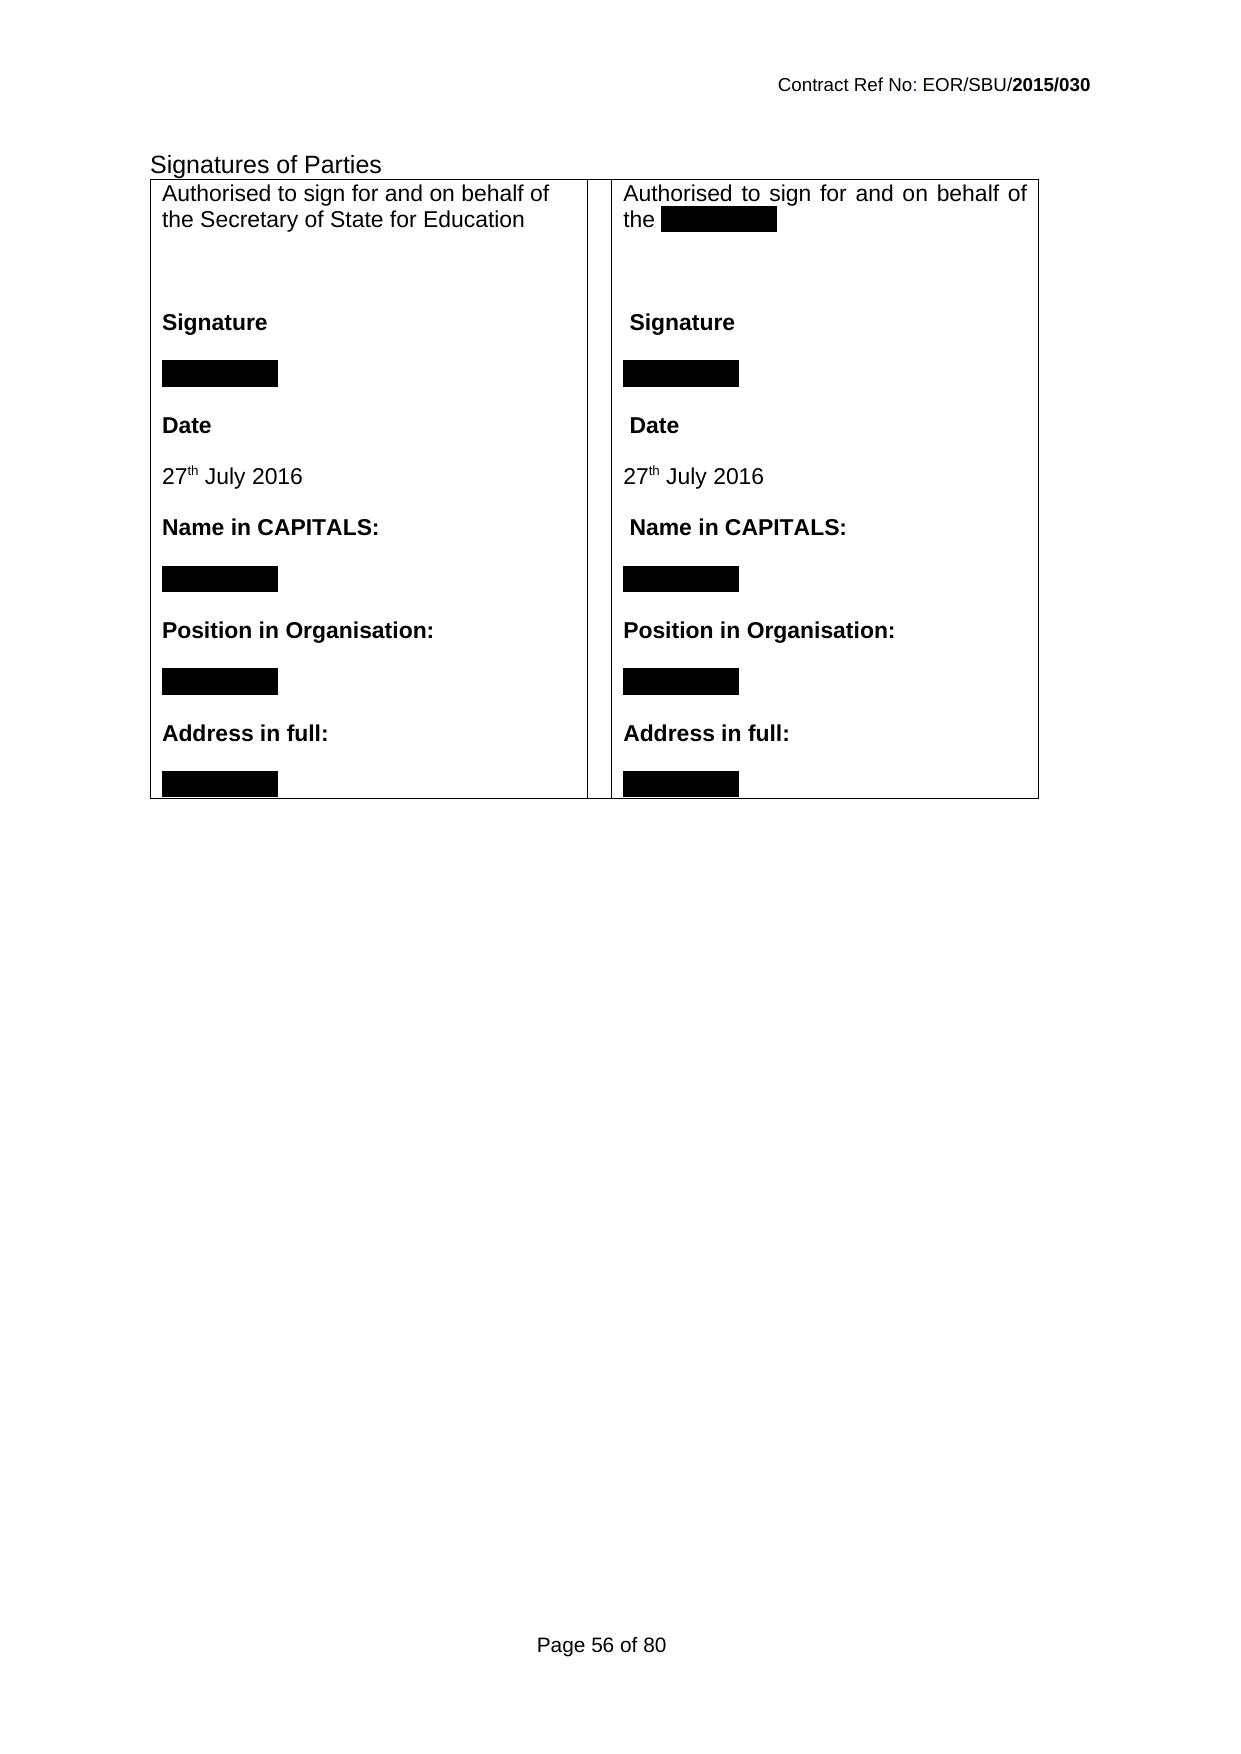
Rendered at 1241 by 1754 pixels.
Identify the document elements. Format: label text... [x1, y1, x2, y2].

text <redacted>Signatures of Parties [150, 150, 1090, 179]
table_header Authorised to sign for and on behalf of the Secretary of State for Education Signature <redacted> Date 27th July 2016 Name in CAPITALS: <redacted> Position in Organisation: <redacted> Address in full: <redacted> [151, 180, 587, 797]
table_header Authorised to sign for and on behalf of the <redacted> Signature <redacted> Date 27th July 2016 Name in CAPITALS: <redacted> Position in Organisation: <redacted> Address in full: <redacted> [612, 180, 1038, 797]
table_header [588, 180, 611, 797]
